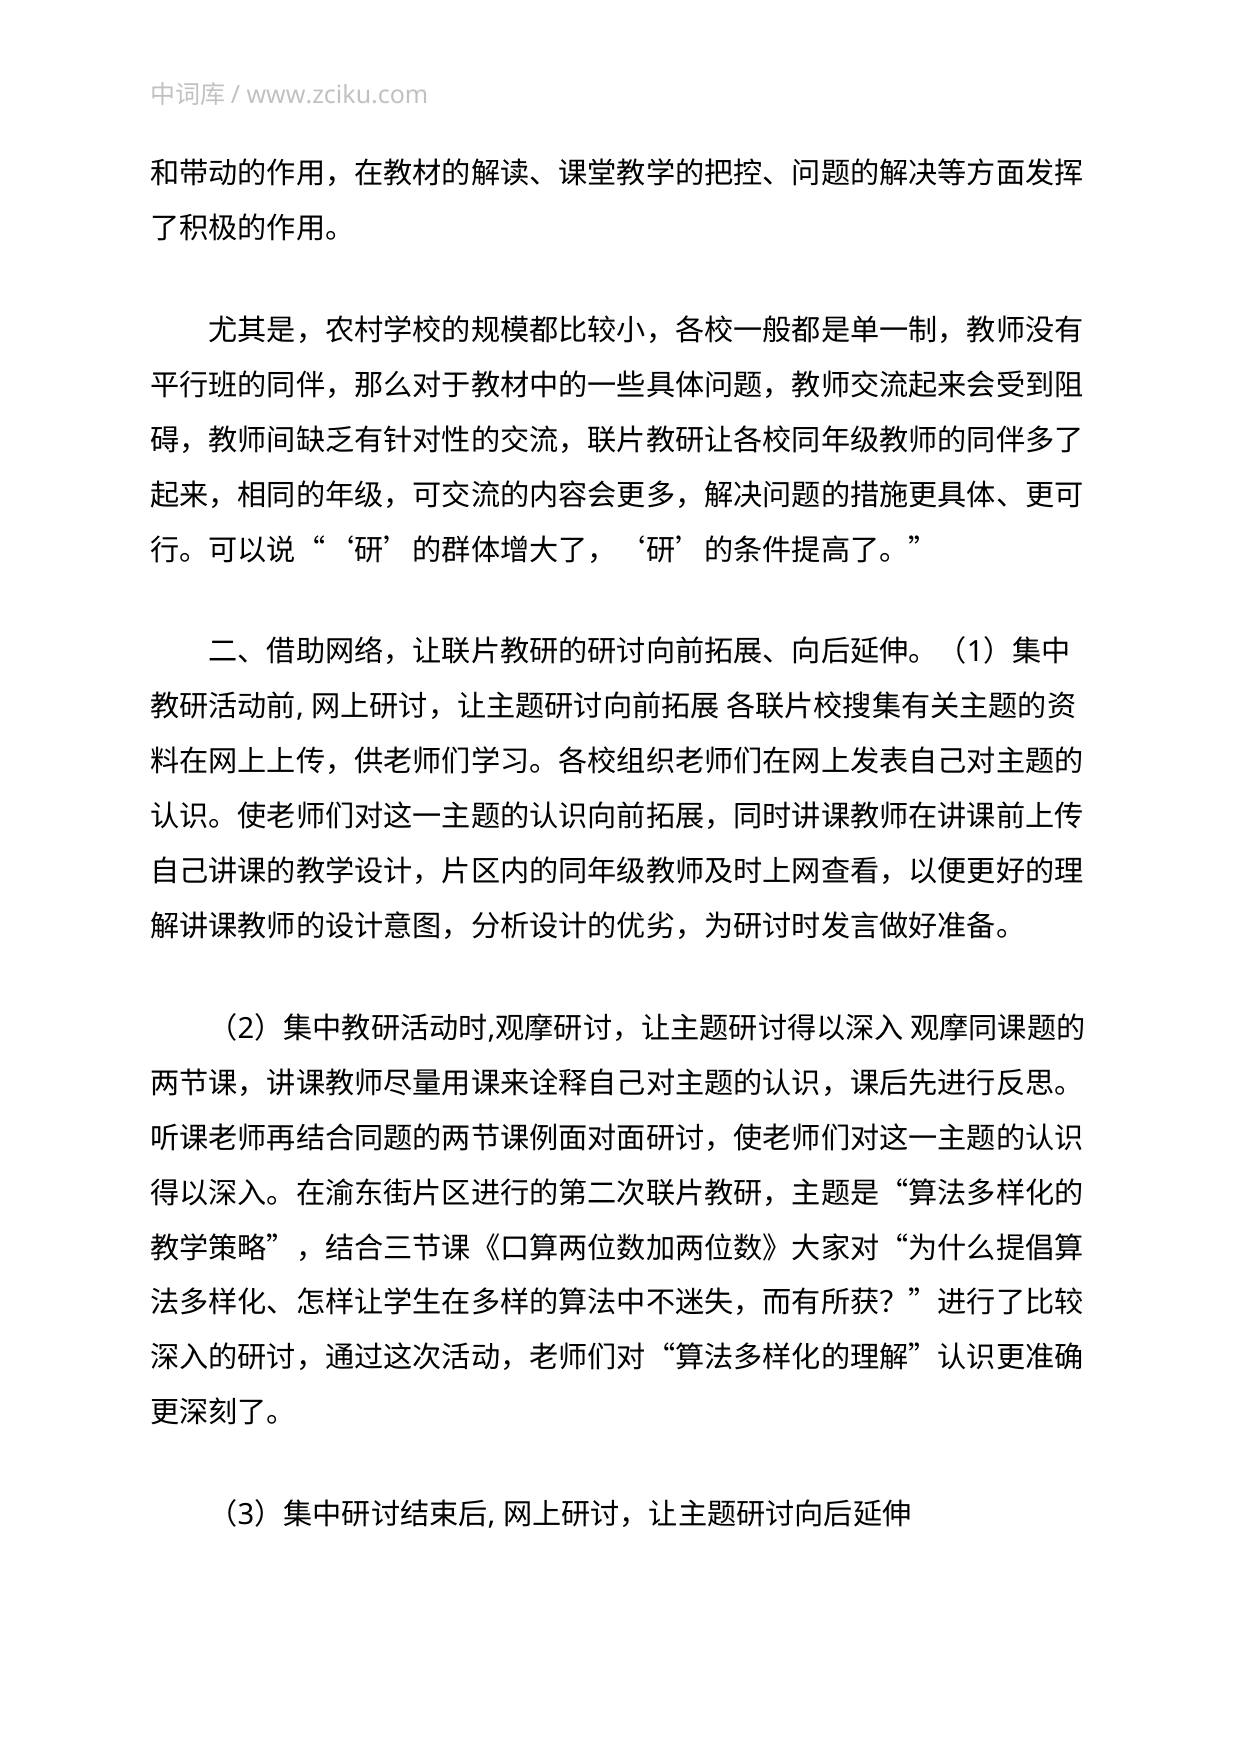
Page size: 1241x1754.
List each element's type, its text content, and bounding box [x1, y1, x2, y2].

text 尤其是，农村学校的规模都比较小，各校一般都是单一制，教师没有平行班的同伴，那么对于教材中的一些具体问题，教师交流起来会受到阻碍，教师间缺乏有针对性的交流，联片教研让各校同年级教师的同伴多了起来，相同的年级，可交流的内容会更多，解决问题的措施更具体、更可行。可以说“‘研’的群体增大了，‘研’的条件提高了。” [150, 307, 1090, 568]
text （2）集中教研活动时,观摩研讨，让主题研讨得以深入 观摩同课题的两节课，讲课教师尽量用课来诠释自己对主题的认识，课后先进行反思。听课老师再结合同题的两节课例面对面研讨，使老师们对这一主题的认识得以深入。在渝东街片区进行的第二次联片教研，主题是“算法多样化的教学策略”，结合三节课《口算两位数加两位数》大家对“为什么提倡算法多样化、怎样让学生在多样的算法中不迷失，而有所获？”进行了比较深入的研讨，通过这次活动，老师们对“算法多样化的理解”认识更准确更深刻了。 [150, 1004, 1090, 1431]
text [150, 150, 1090, 247]
text （3）集中研讨结束后, 网上研讨，让主题研讨向后延伸 [150, 1491, 1090, 1533]
text 二、借助网络，让联片教研的研讨向前拓展、向后延伸。（1）集中教研活动前, 网上研讨，让主题研讨向前拓展 各联片校搜集有关主题的资料在网上上传，供老师们学习。各校组织老师们在网上发表自己对主题的认识。使老师们对这一主题的认识向前拓展，同时讲课教师在讲课前上传自己讲课的教学设计，片区内的同年级教师及时上网查看，以便更好的理解讲课教师的设计意图，分析设计的优劣，为研讨时发言做好准备。 [150, 628, 1090, 945]
